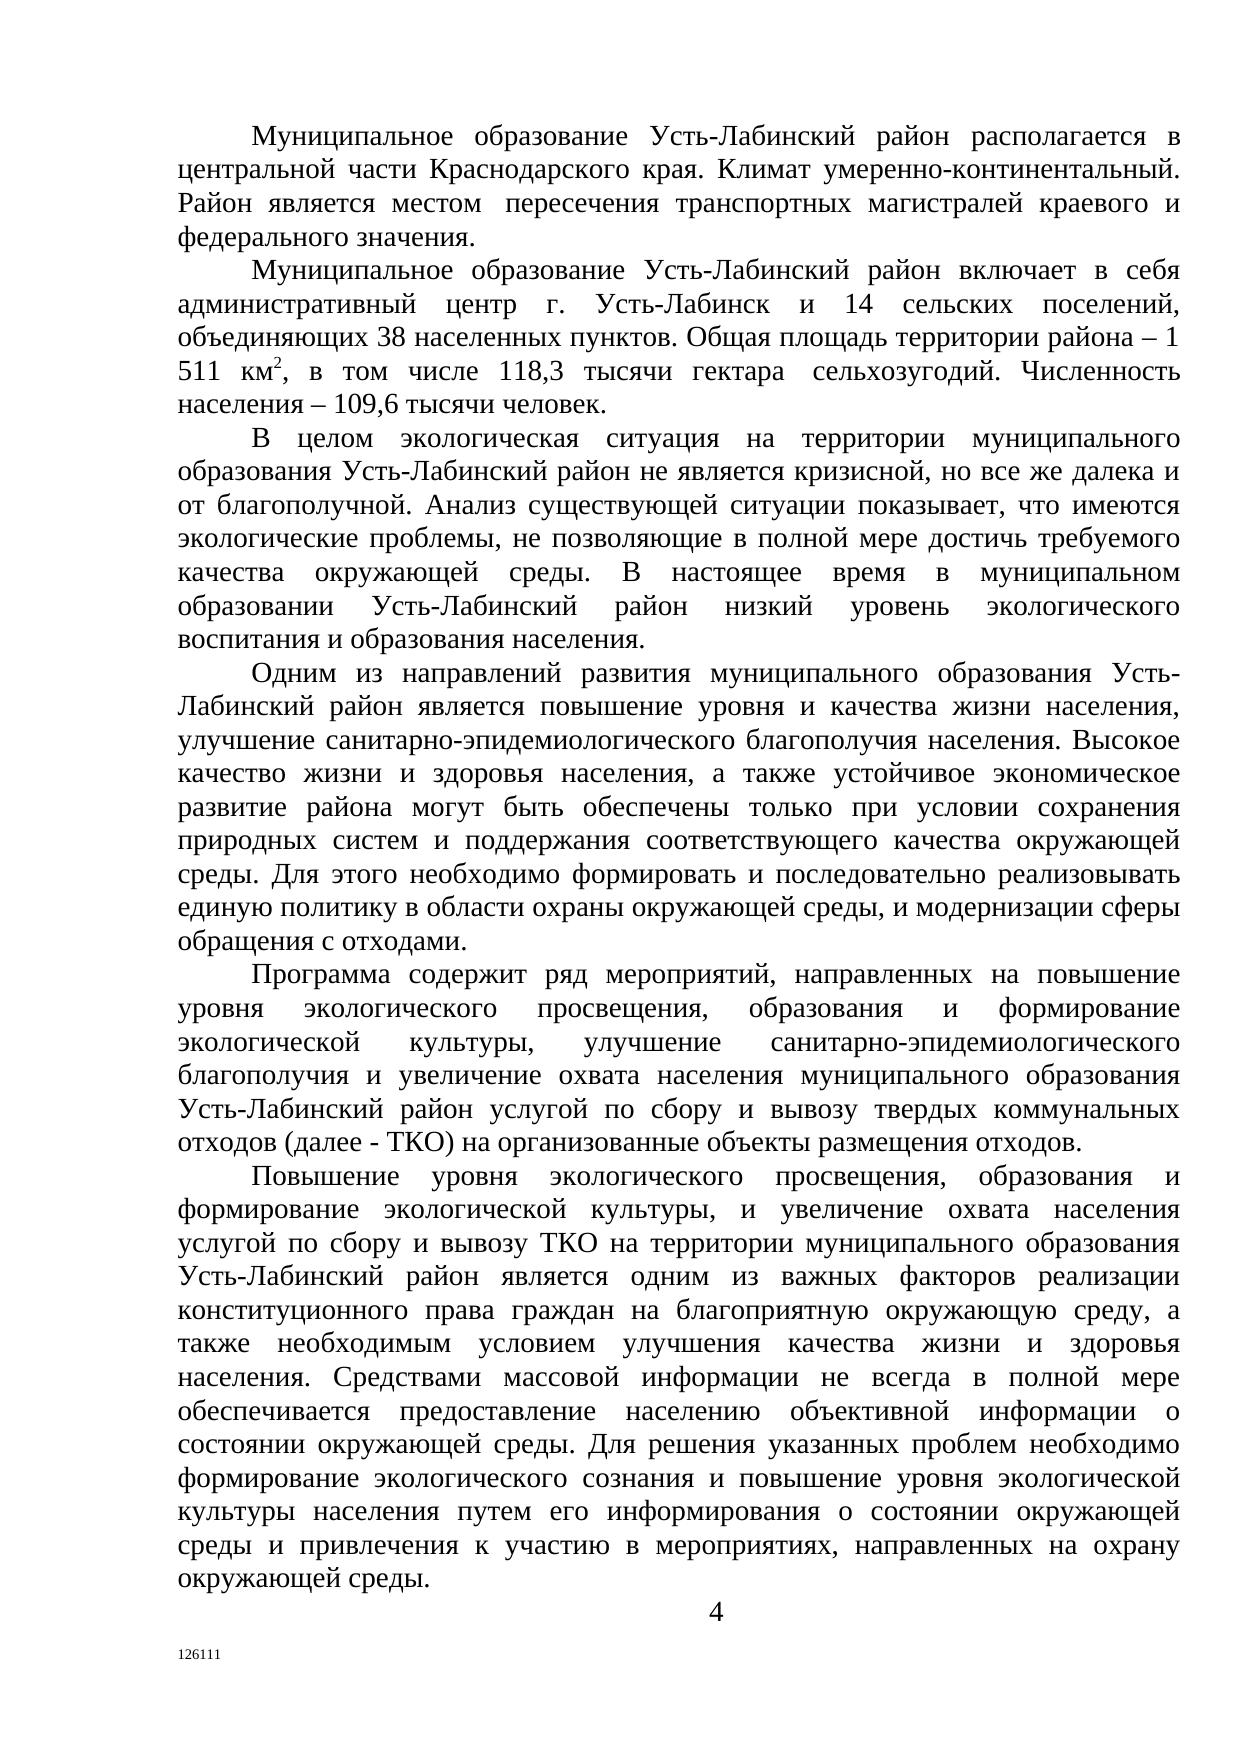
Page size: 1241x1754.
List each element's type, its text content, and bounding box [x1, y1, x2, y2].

text Одним из направлений развития муниципального образования Усть-Лабинский район является повышение уровня и качества жизни населения, улучшение санитарно-эпидемиологического благополучия населения. Высокое качество жизни и здоровья населения, а также устойчивое экономическое развитие района могут быть обеспечены только при условии сохранения природных систем и поддержания соответствующего качества окружающей среды. Для этого необходимо формировать и последовательно реализовывать единую политику в области охраны окружающей среды, и модернизации сферы обращения с отходами. [177, 655, 1181, 957]
text В целом экологическая ситуация на территории муниципального образования Усть-Лабинский район не является кризисной, но все же далека и от благополучной. Анализ существующей ситуации показывает, что имеются экологические проблемы, не позволяющие в полной мере достичь требуемого качества окружающей среды. В настоящее время в муниципальном образовании Усть-Лабинский район низкий уровень экологического воспитания и образования населения. [177, 420, 1181, 655]
text Муниципальное образование Усть-Лабинский район располагается в центральной части Краснодарского края. Климат умеренно-континентальный. Район является местом пересечения транспортных магистралей краевого и федерального значения. [177, 118, 1181, 252]
text Муниципальное образование Усть-Лабинский район включает в себя административный центр г. Усть-Лабинск и 14 сельских поселений, объединяющих 38 населенных пунктов. Общая площадь территории района – 1 511 км2, в том числе 118,3 тысячи гектара сельхозугодий. Численность населения – 109,6 тысячи человек. [177, 252, 1181, 420]
text Повышение уровня экологического просвещения, образования и формирование экологической культуры, и увеличение охвата населения услугой по сбору и вывозу ТКО на территории муниципального образования Усть-Лабинский район является одним из важных факторов реализации конституционного права граждан на благоприятную окружающую среду, а также необходимым условием улучшения качества жизни и здоровья населения. Средствами массовой информации не всегда в полной мере обеспечивается предоставление населению объективной информации о состоянии окружающей среды. Для решения указанных проблем необходимо формирование экологического сознания и повышение уровня экологической культуры населения путем его информирования о состоянии окружающей среды и привлечения к участию в мероприятиях, направленных на охрану окружающей среды. [177, 1158, 1181, 1594]
text 4 [177, 1594, 1181, 1627]
text Программа содержит ряд мероприятий, направленных на повышение уровня экологического просвещения, образования и формирование экологической культуры, улучшение санитарно-эпидемиологического благополучия и увеличение охвата населения муниципального образования Усть-Лабинский район услугой по сбору и вывозу твердых коммунальных отходов (далее - ТКО) на организованные объекты размещения отходов. [177, 957, 1181, 1158]
